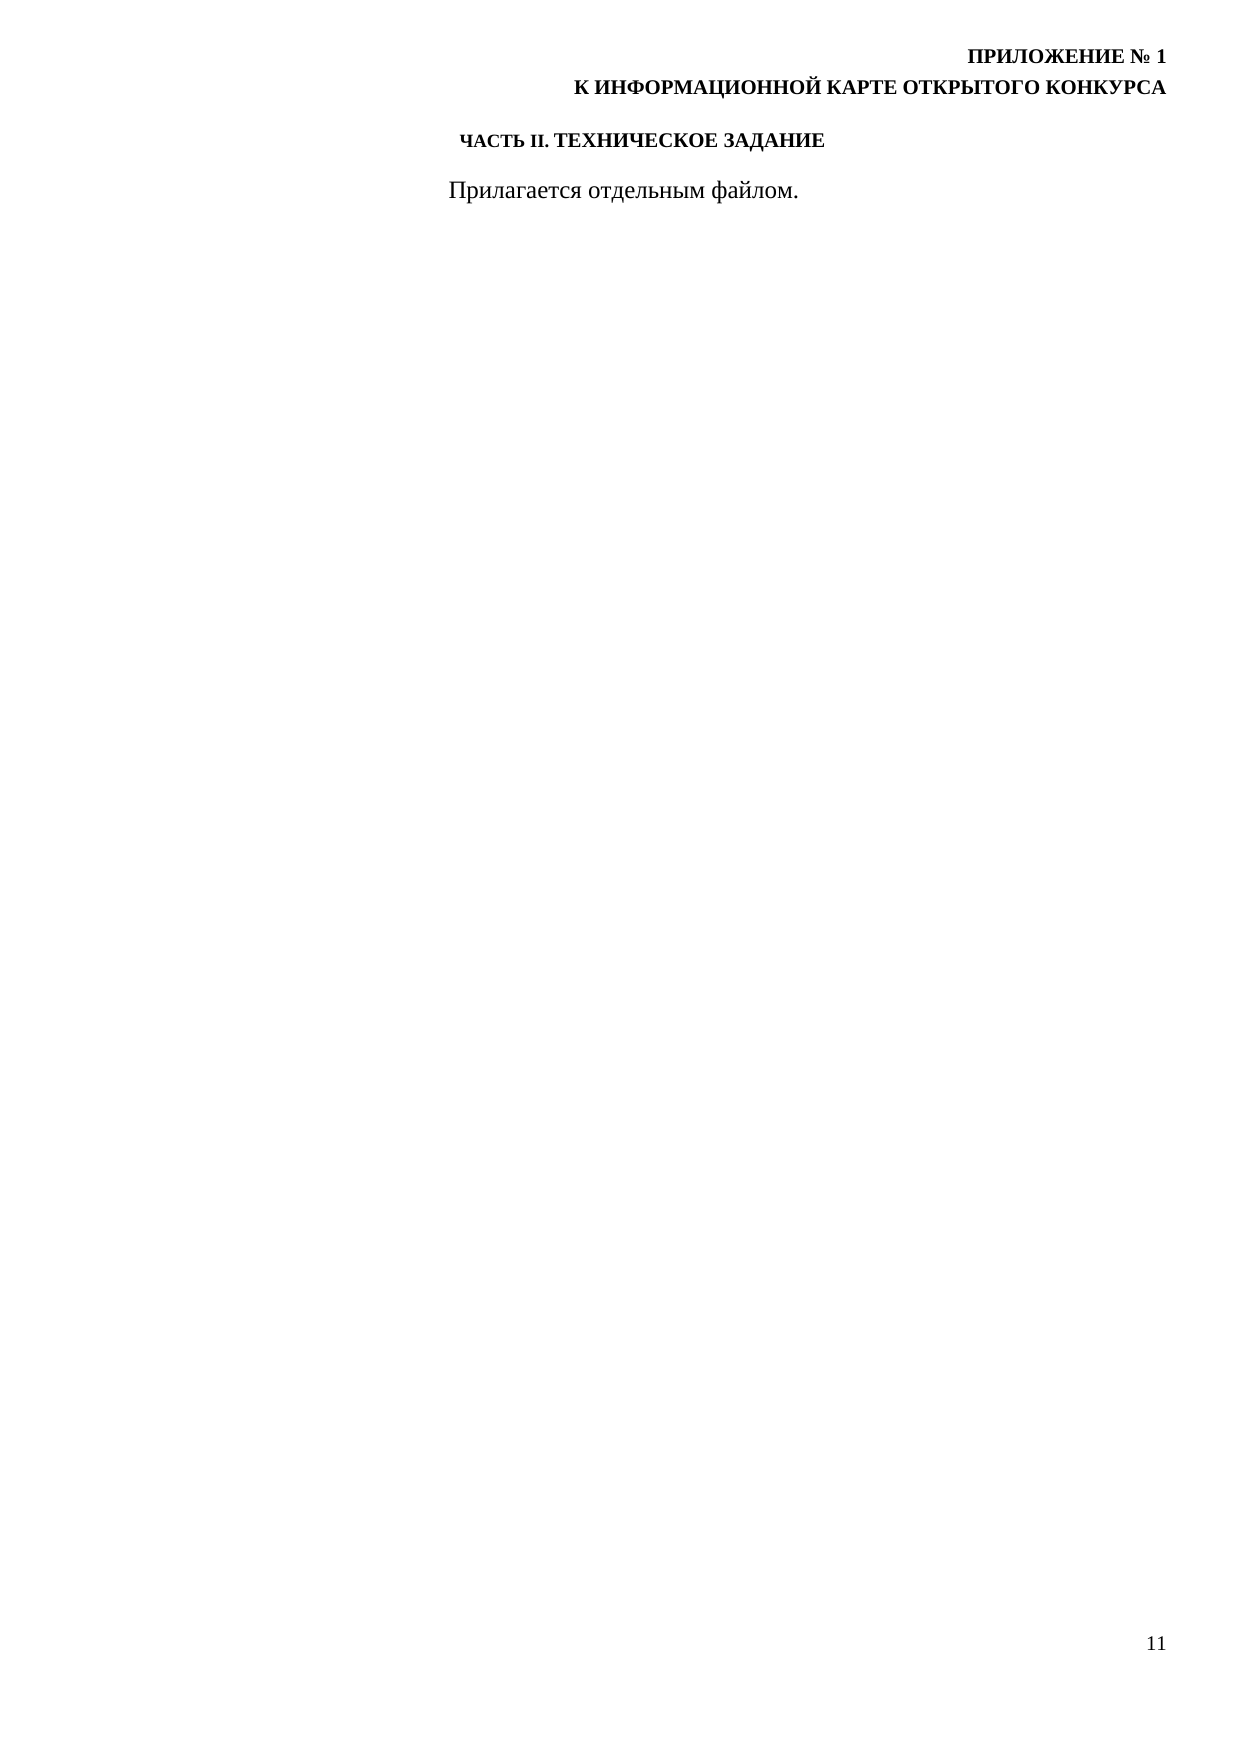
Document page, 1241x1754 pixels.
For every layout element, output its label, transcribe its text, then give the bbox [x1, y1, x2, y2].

text приложение № 1 [486, 44, 1166, 68]
text ЧАСТЬ II. ТЕХНИЧЕСКОЕ ЗАДАНИЕ [118, 127, 1166, 152]
text к информационной карте открытого конкурса [118, 75, 1166, 99]
text Прилагается отдельным файлом. [118, 176, 1166, 204]
